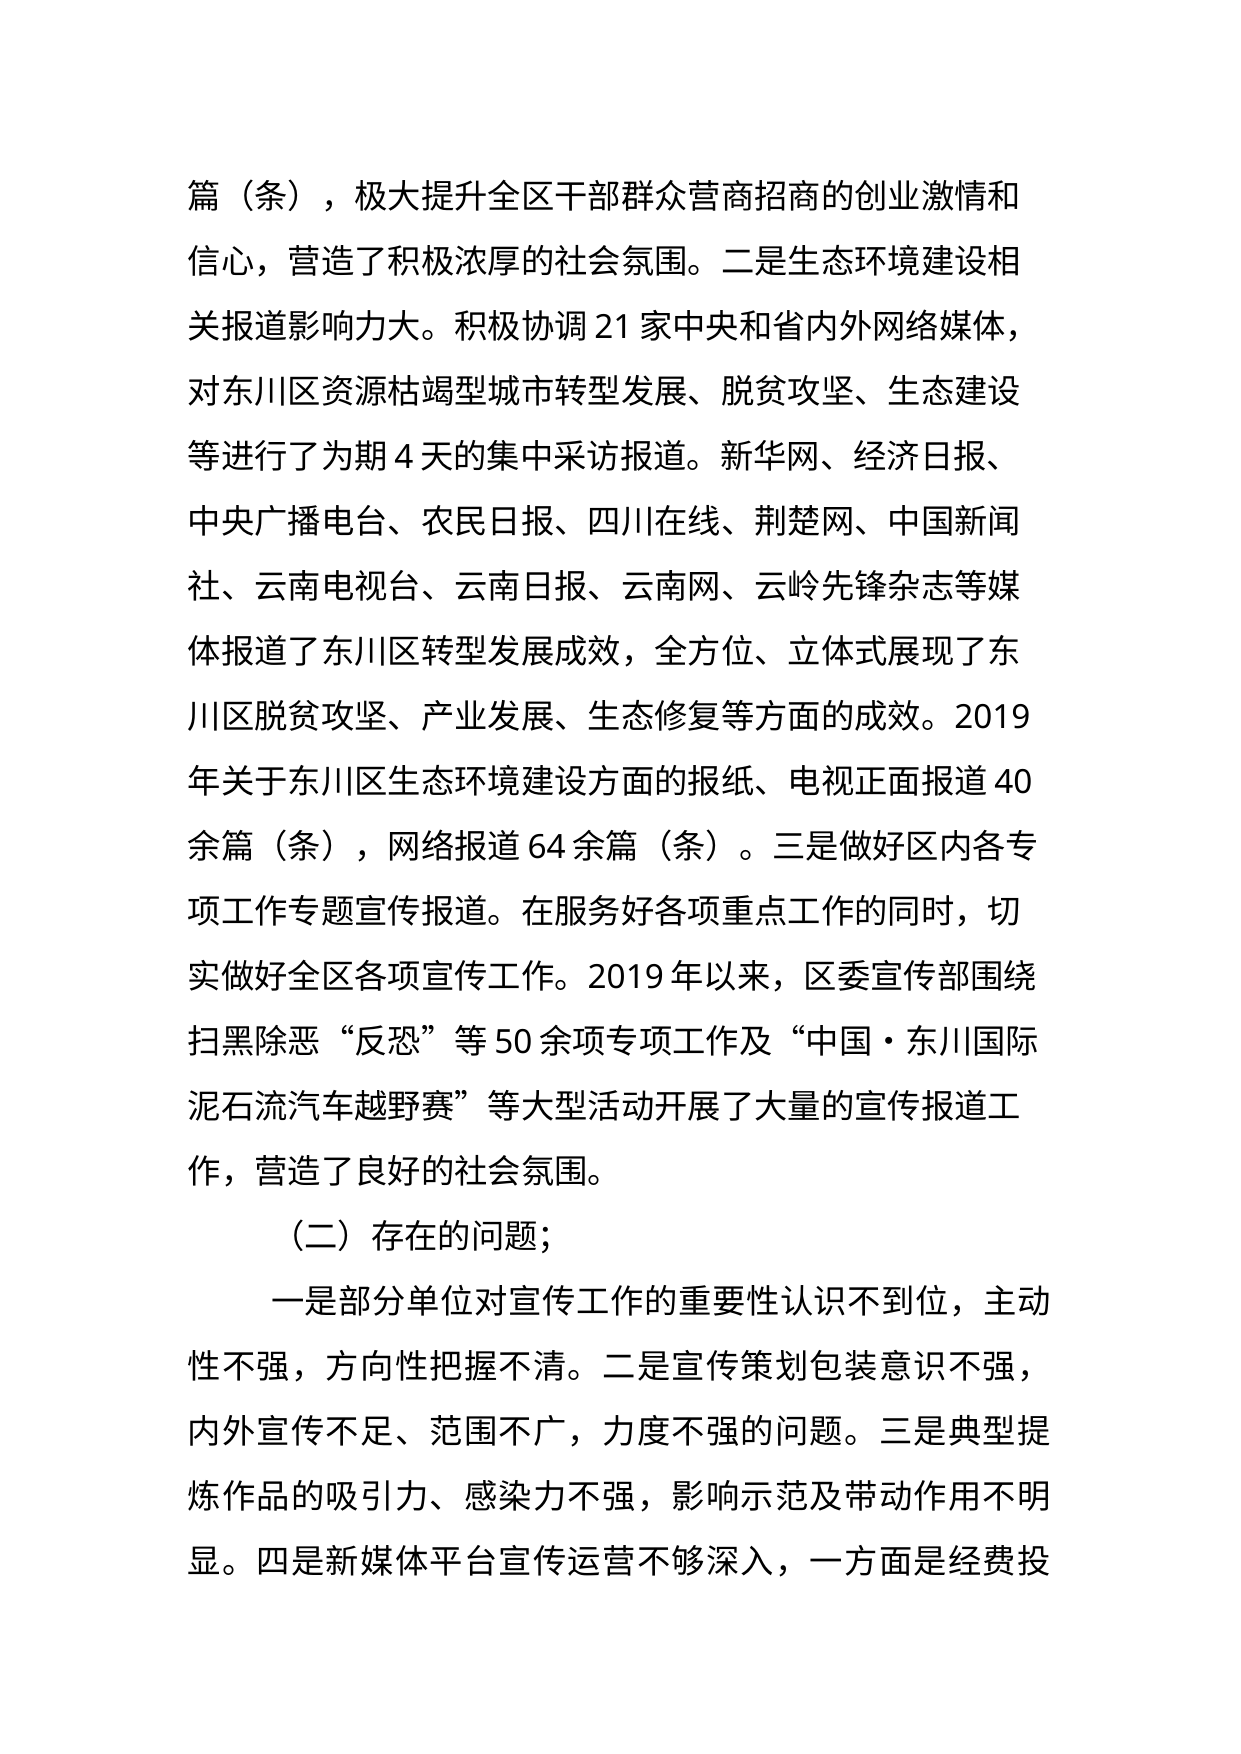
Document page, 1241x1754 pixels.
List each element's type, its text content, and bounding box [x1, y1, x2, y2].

text （二）存在的问题； [187, 1202, 1053, 1267]
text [187, 1267, 1053, 1592]
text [187, 162, 1053, 1202]
